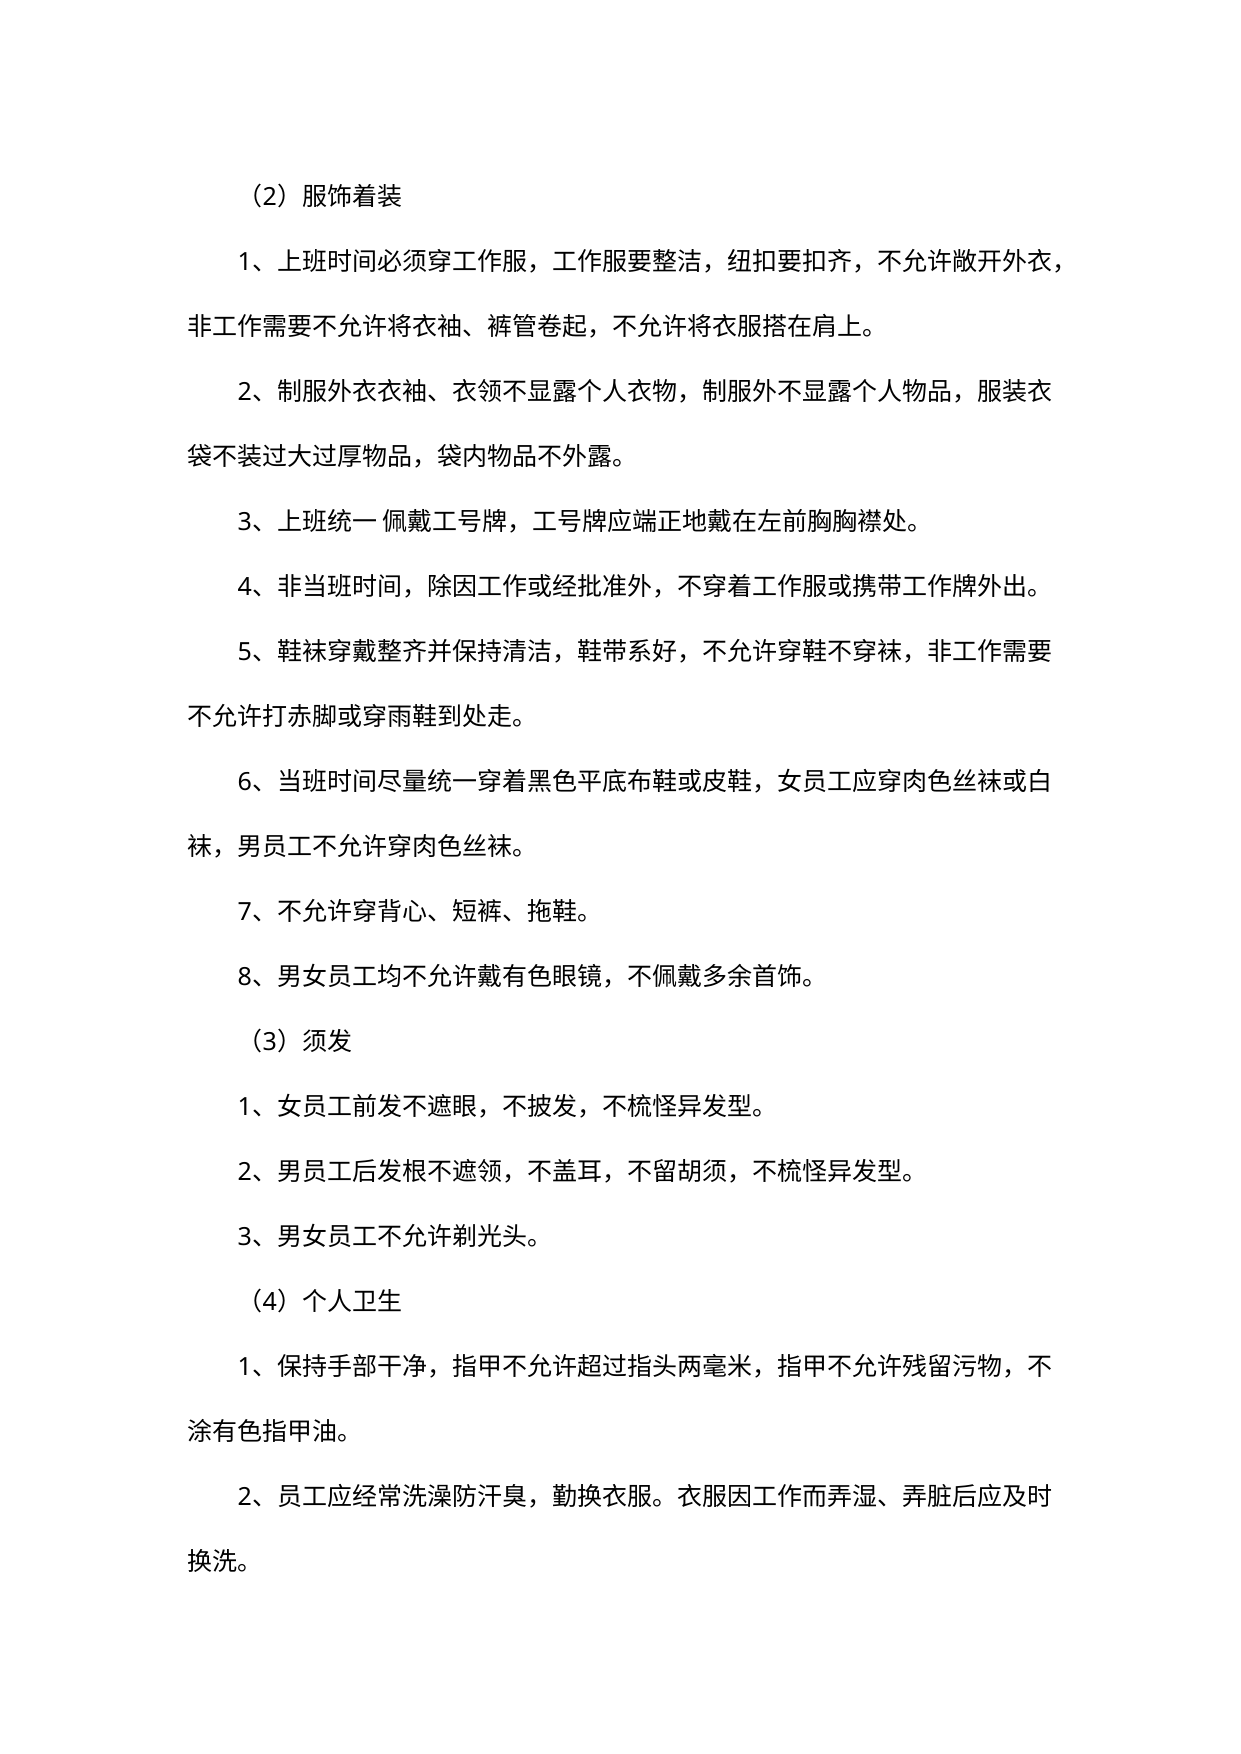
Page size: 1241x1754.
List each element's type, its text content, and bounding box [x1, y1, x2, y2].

text 2、员工应经常洗澡防汗臭，勤换衣服。衣服因工作而弄湿、弄脏后应及时换洗。 [187, 1462, 1053, 1592]
text 6、当班时间尽量统一穿着黑色平底布鞋或皮鞋，女员工应穿肉色丝袜或白袜，男员工不允许穿肉色丝袜。 [187, 747, 1053, 877]
text （4）个人卫生 [187, 1267, 1053, 1332]
text （2）服饰着装 [187, 162, 1053, 227]
text 7、不允许穿背心、短裤、拖鞋。 [187, 877, 1053, 942]
text 5、鞋袜穿戴整齐并保持清洁，鞋带系好，不允许穿鞋不穿袜，非工作需要不允许打赤脚或穿雨鞋到处走。 [187, 617, 1053, 747]
text 8、男女员工均不允许戴有色眼镜，不佩戴多余首饰。 [187, 942, 1053, 1007]
text 2、男员工后发根不遮领，不盖耳，不留胡须，不梳怪异发型。 [187, 1137, 1053, 1202]
text 3、男女员工不允许剃光头。 [187, 1202, 1053, 1267]
text 1、保持手部干净，指甲不允许超过指头两毫米，指甲不允许残留污物，不涂有色指甲油。 [187, 1332, 1053, 1462]
text 4、非当班时间，除因工作或经批准外，不穿着工作服或携带工作牌外出。 [187, 552, 1053, 617]
text 3、上班统一 佩戴工号牌，工号牌应端正地戴在左前胸胸襟处。 [187, 487, 1053, 552]
text 1、上班时间必须穿工作服，工作服要整洁，纽扣要扣齐，不允许敞开外衣，非工作需要不允许将衣袖、裤管卷起，不允许将衣服搭在肩上。 [187, 227, 1053, 357]
text 2、制服外衣衣袖、衣领不显露个人衣物，制服外不显露个人物品，服装衣袋不装过大过厚物品，袋内物品不外露。 [187, 357, 1053, 487]
text 1、女员工前发不遮眼，不披发，不梳怪异发型。 [187, 1072, 1053, 1137]
text （3）须发 [187, 1007, 1053, 1072]
